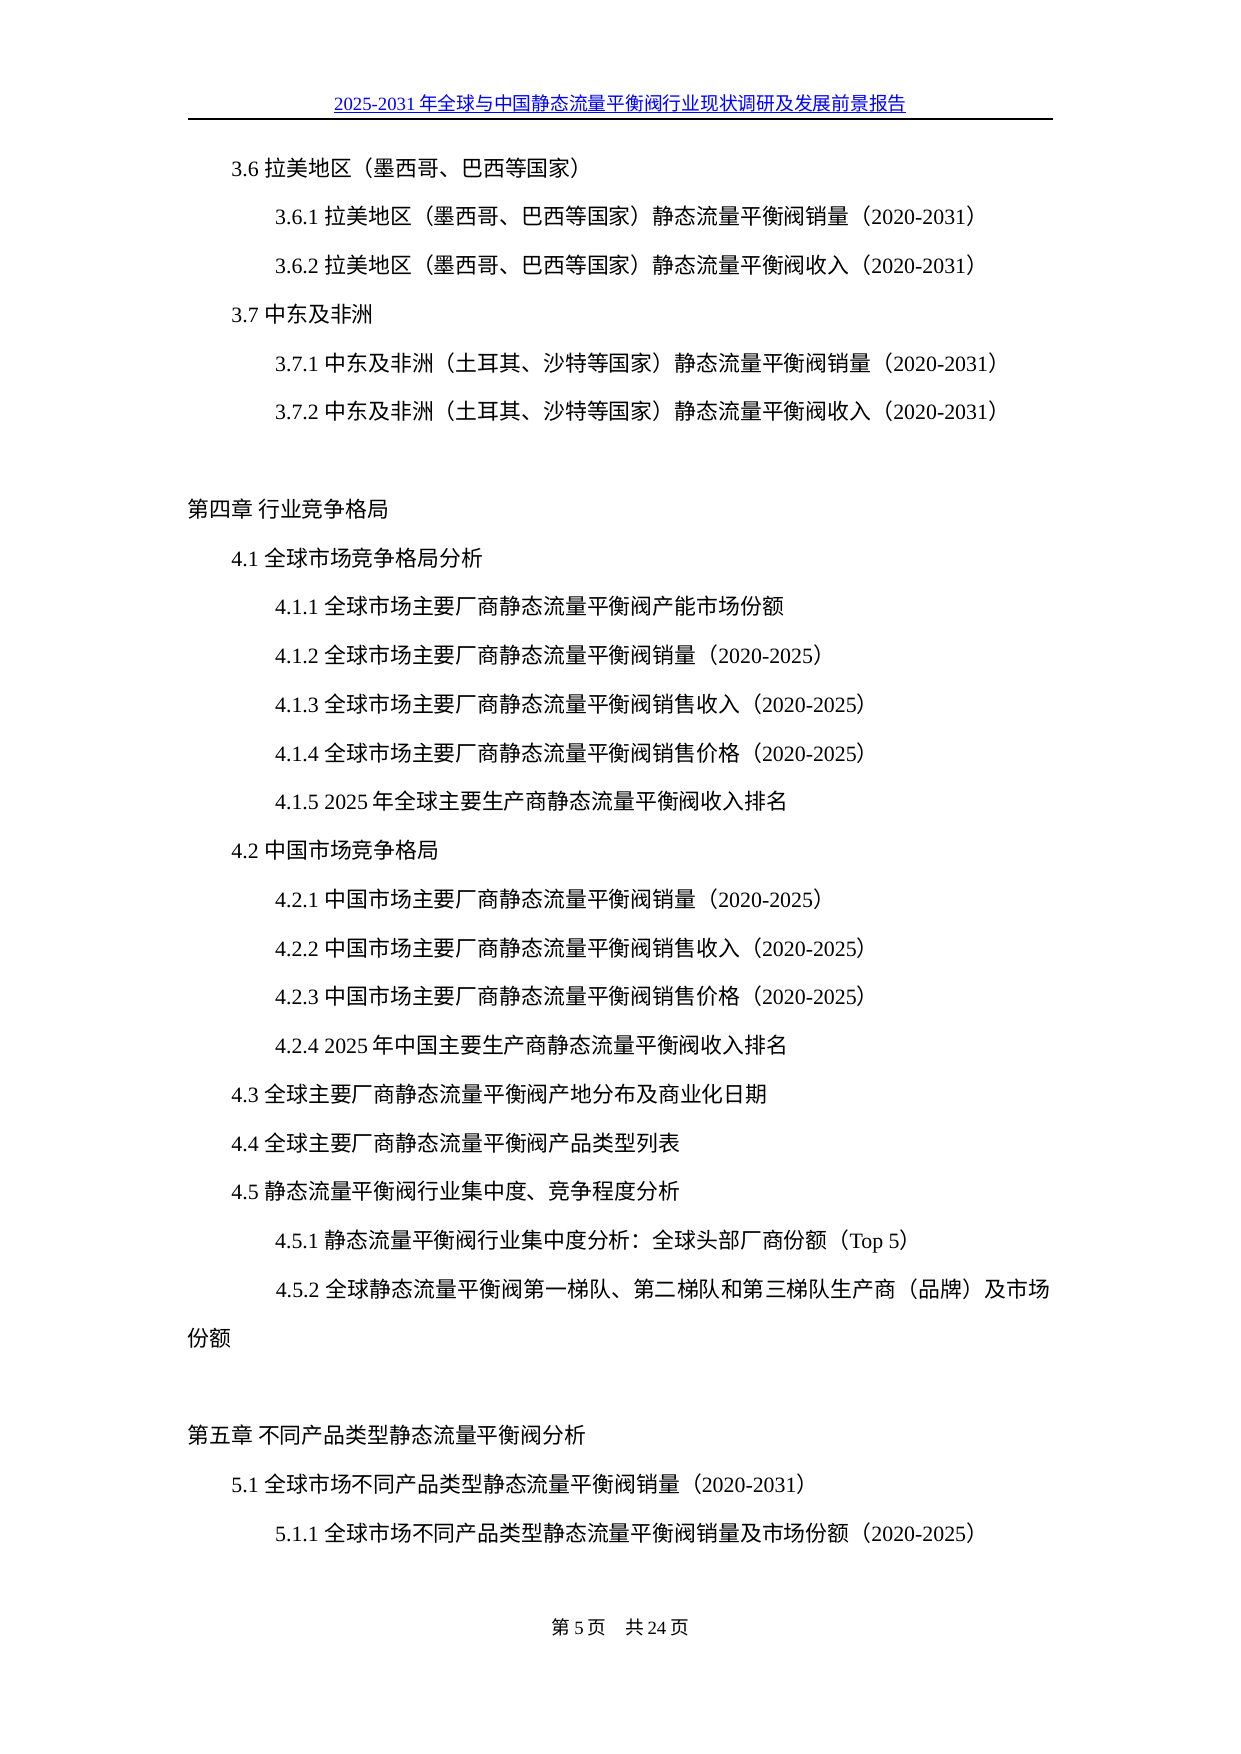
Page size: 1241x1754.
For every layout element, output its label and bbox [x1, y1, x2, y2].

text [187, 150, 1053, 1548]
